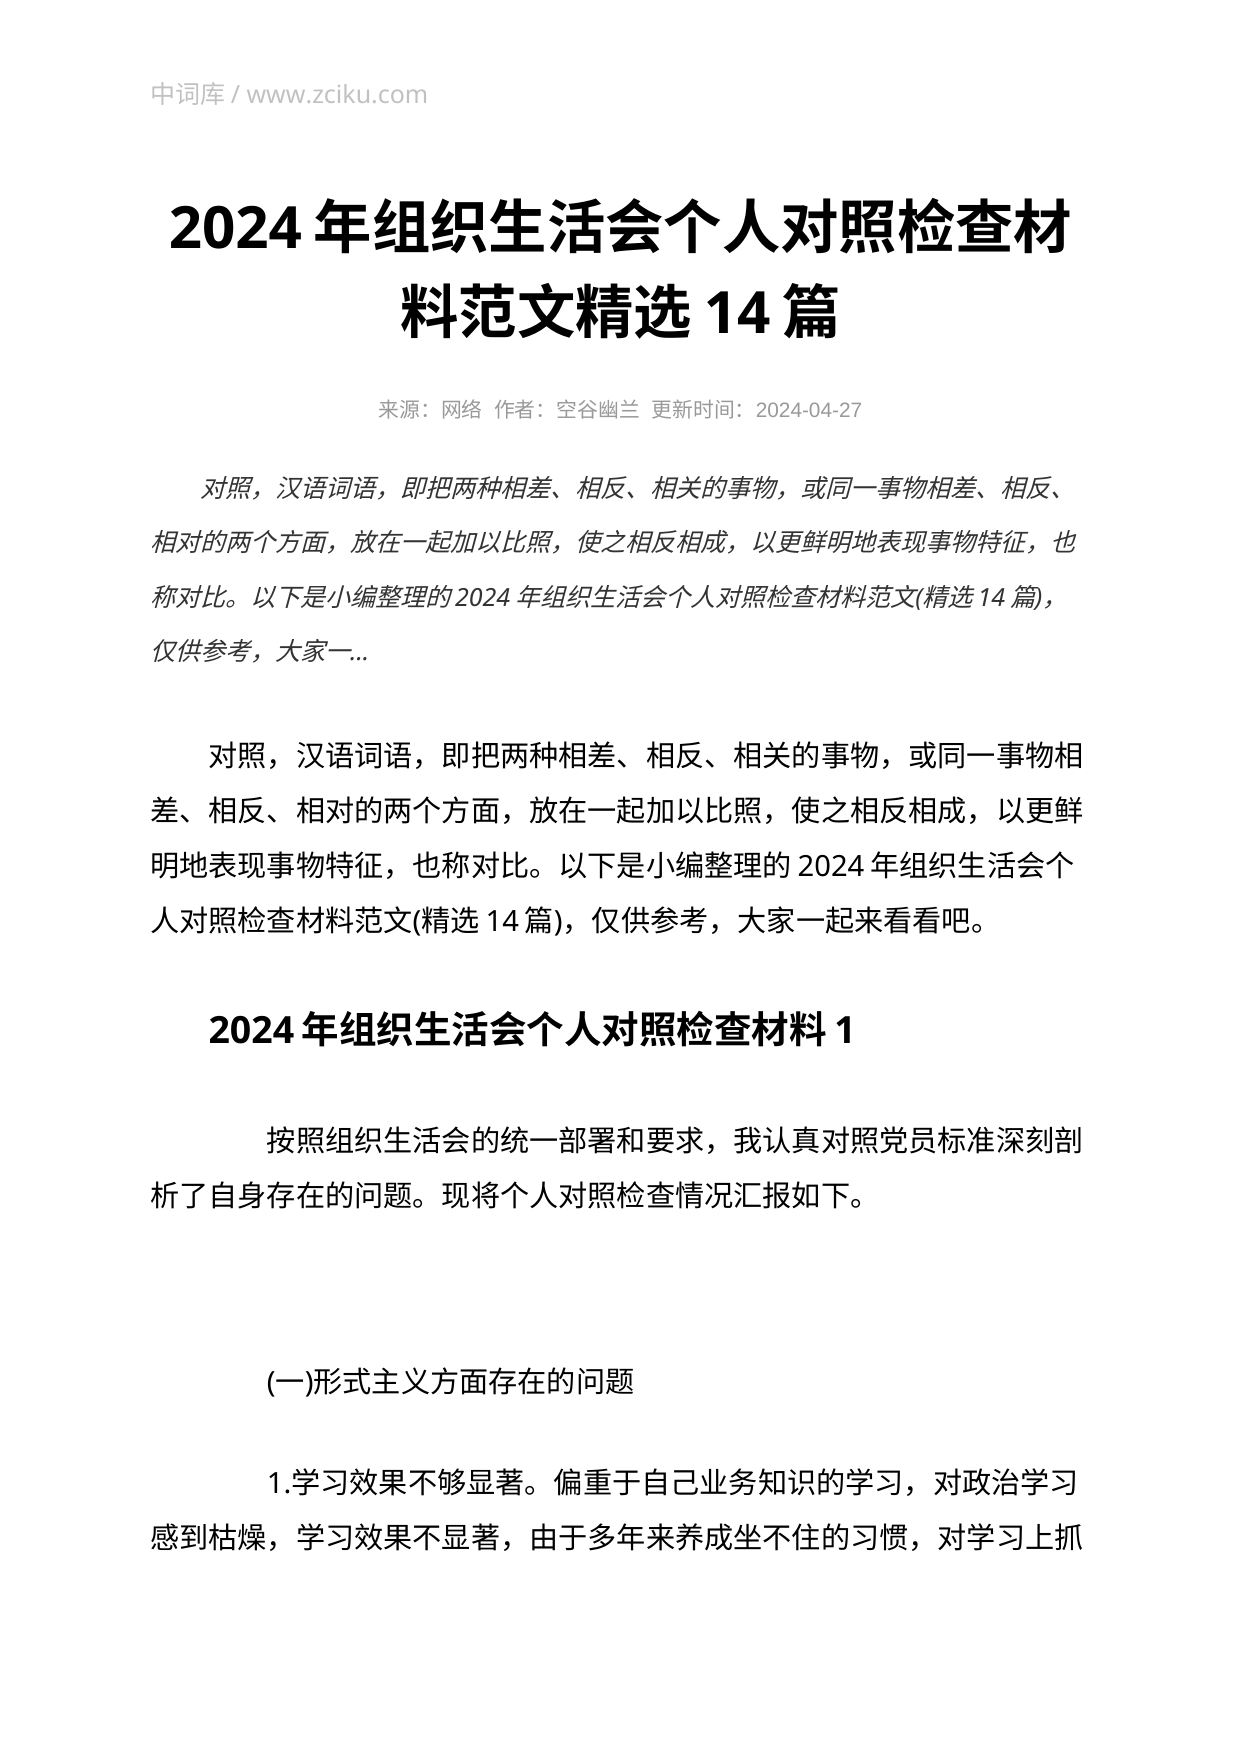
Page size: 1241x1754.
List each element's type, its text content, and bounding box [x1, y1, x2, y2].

text 对照，汉语词语，即把两种相差、相反、相关的事物，或同一事物相差、相反、相对的两个方面，放在一起加以比照，使之相反相成，以更鲜明地表现事物特征，也称对比。以下是小编整理的2024年组织生活会个人对照检查材料范文(精选14篇)，仅供参考，大家一起来看看吧。 [150, 733, 1090, 940]
text 来源：网络 作者：空谷幽兰 更新时间：2024-04-27 [150, 398, 1090, 422]
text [150, 1460, 1090, 1557]
text 对照，汉语词语，即把两种相差、相反、相关的事物，或同一事物相差、相反、相对的两个方面，放在一起加以比照，使之相反相成，以更鲜明地表现事物特征，也称对比。以下是小编整理的2024年组织生活会个人对照检查材料范文(精选14篇)，仅供参考，大家一... [150, 468, 1090, 668]
subtitle 2024年组织生活会个人对照检查材料范文精选14篇 [150, 181, 1090, 351]
text (一)形式主义方面存在的问题 [150, 1358, 1090, 1401]
text 2024年组织生活会个人对照检查材料1 [150, 1000, 1090, 1054]
text 按照组织生活会的统一部署和要求，我认真对照党员标准深刻剖析了自身存在的问题。现将个人对照检查情况汇报如下。 [150, 1117, 1090, 1214]
